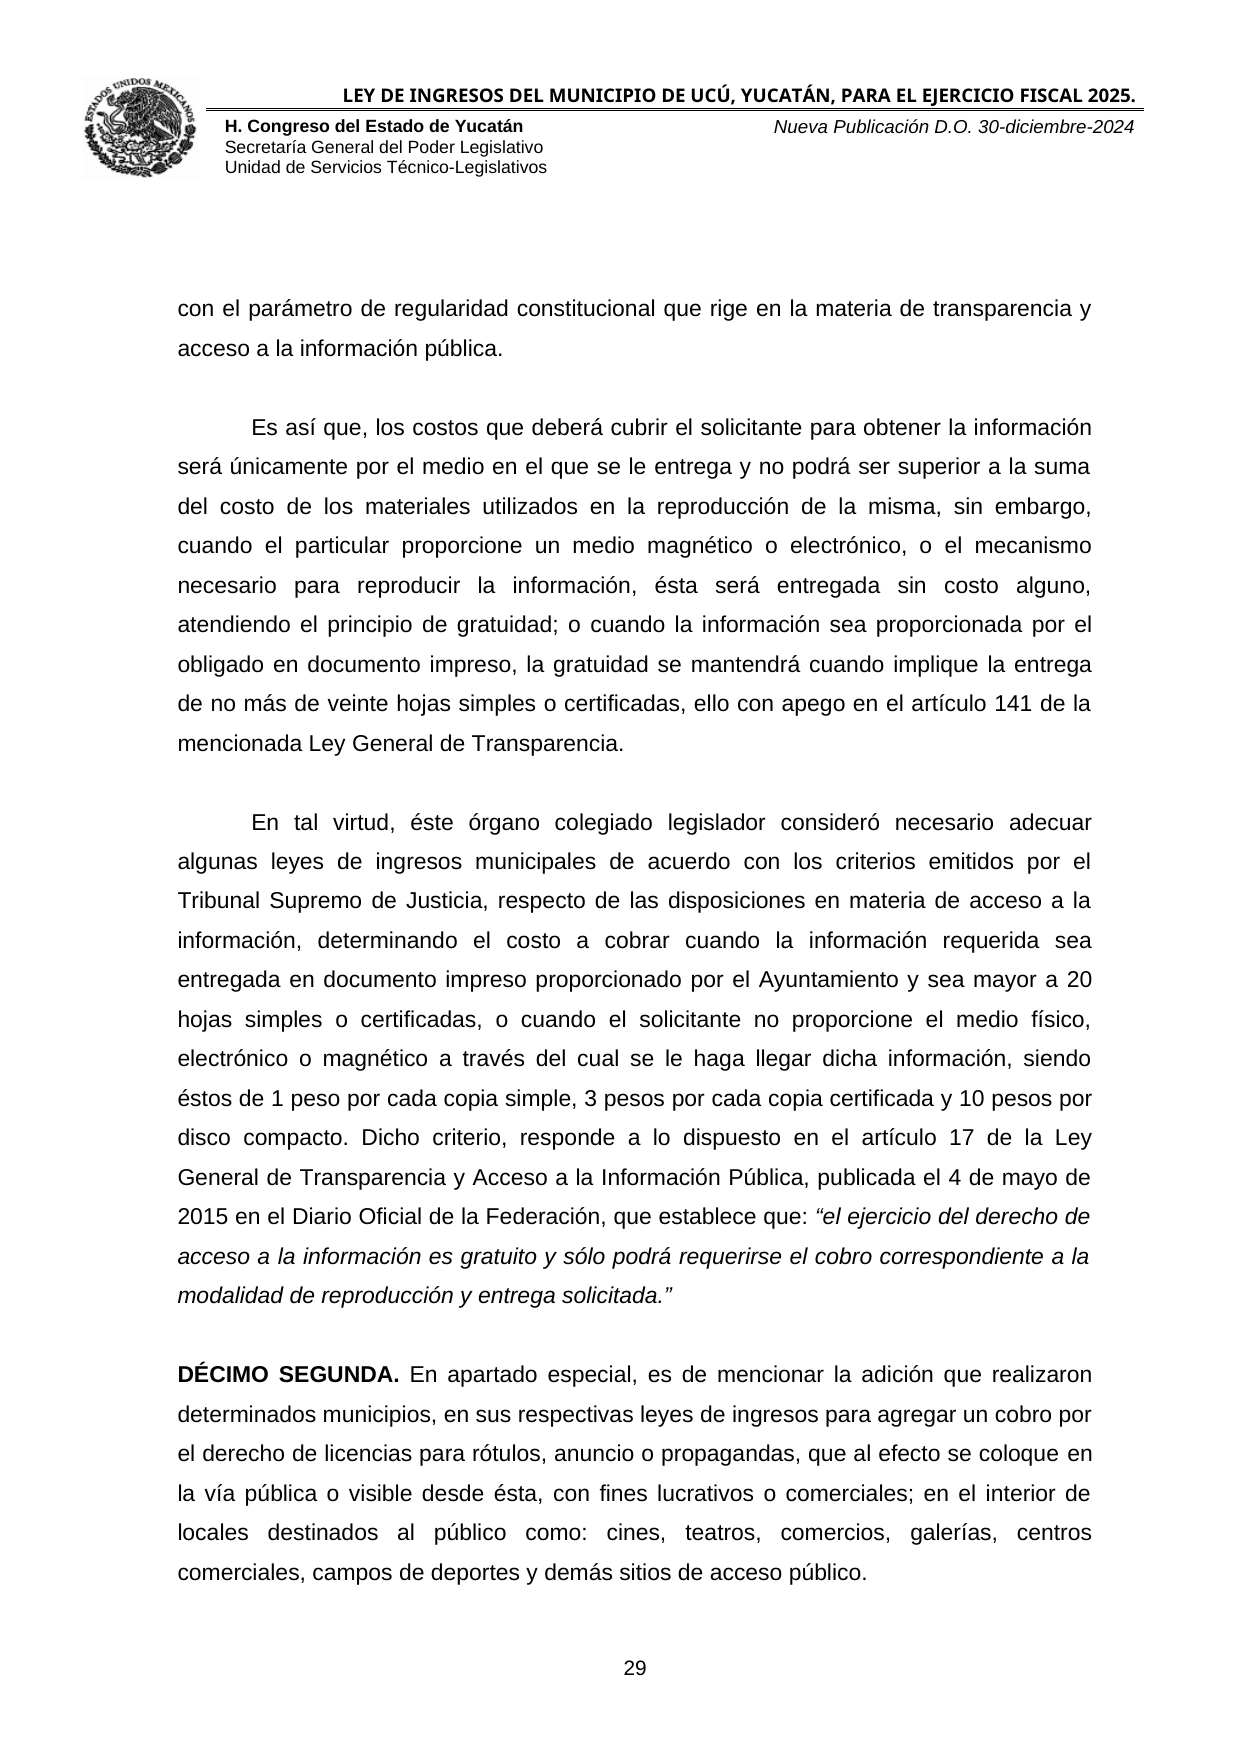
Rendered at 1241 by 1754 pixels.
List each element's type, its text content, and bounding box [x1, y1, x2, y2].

text DÉCIMO SEGUNDA. En apartado especial, es de mencionar la adición que realizaron determinados municipios, en sus respectivas leyes de ingresos para agregar un cobro por el derecho de licencias para rótulos, anuncio o propagandas, que al efecto se coloque en la vía pública o visible desde ésta, con fines lucrativos o comerciales; en el interior de locales destinados al público como: cines, teatros, comercios, galerías, centros comerciales, campos de deportes y demás sitios de acceso público. [177, 1361, 1092, 1585]
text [177, 295, 1092, 361]
text En tal virtud, éste órgano colegiado legislador consideró necesario adecuar algunas leyes de ingresos municipales de acuerdo con los criterios emitidos por el Tribunal Supremo de Justicia, respecto de las disposiciones en materia de acceso a la información, determinando el costo a cobrar cuando la información requerida sea entregada en documento impreso proporcionado por el Ayuntamiento y sea mayor a 20 hojas simples o certificadas, o cuando el solicitante no proporcione el medio físico, electrónico o magnético a través del cual se le haga llegar dicha información, siendo éstos de 1 peso por cada copia simple, 3 pesos por cada copia certificada y 10 pesos por disco compacto. Dicho criterio, responde a lo dispuesto en el artículo 17 de la Ley General de Transparencia y Acceso a la Información Pública, publicada el 4 de mayo de 2015 en el Diario Oficial de la Federación, que establece que: “el ejercicio del derecho de acceso a la información es gratuito y sólo podrá requerirse el cobro correspondiente a la modalidad de reproducción y entrega solicitada.” [177, 808, 1092, 1309]
text Es así que, los costos que deberá cubrir el solicitante para obtener la información será únicamente por el medio en el que se le entrega y no podrá ser superior a la suma del costo de los materiales utilizados en la reproducción de la misma, sin embargo, cuando el particular proporcione un medio magnético o electrónico, o el mecanismo necesario para reproducir la información, ésta será entregada sin costo alguno, atendiendo el principio de gratuidad; o cuando la información sea proporcionada por el obligado en documento impreso, la gratuidad se mantendrá cuando implique la entrega de no más de veinte hojas simples o certificadas, ello con apego en el artículo 141 de la mencionada Ley General de Transparencia. [177, 414, 1092, 756]
